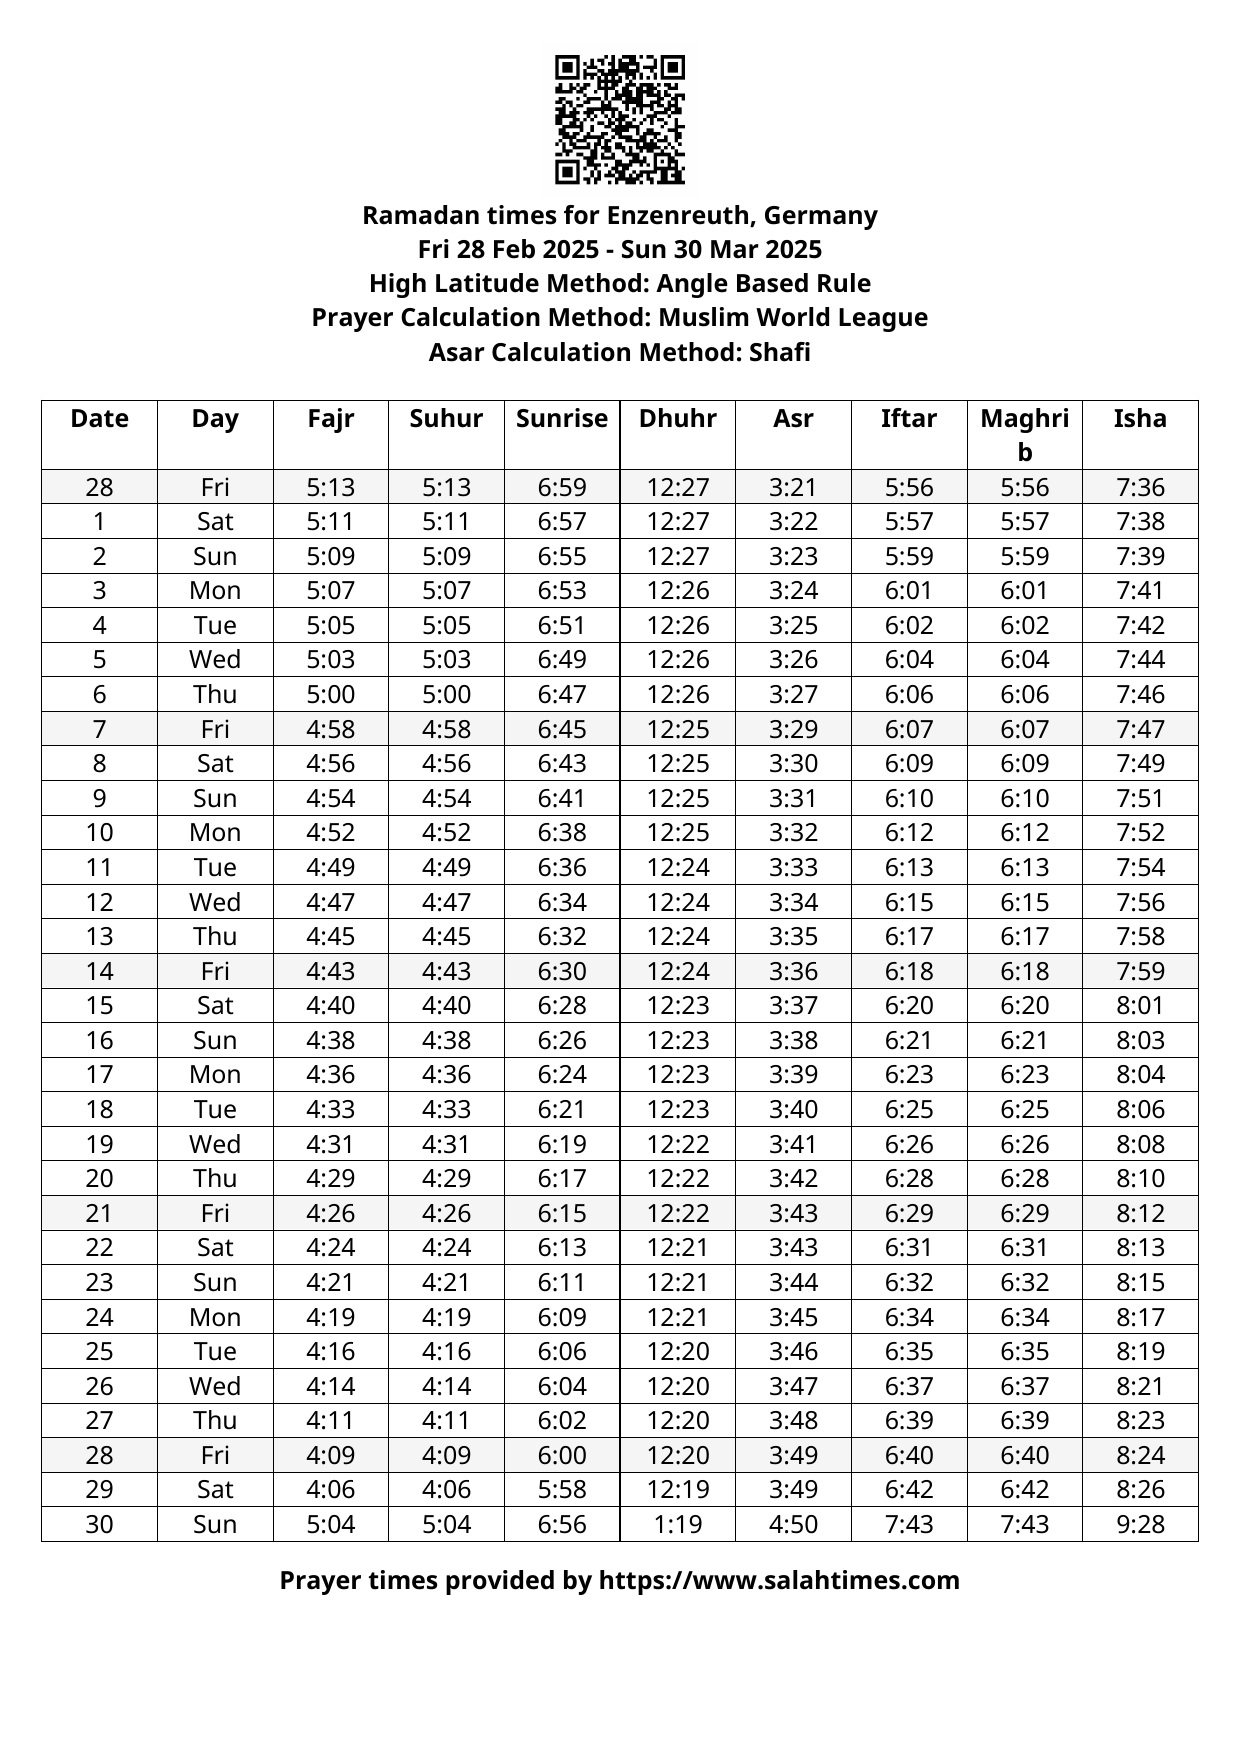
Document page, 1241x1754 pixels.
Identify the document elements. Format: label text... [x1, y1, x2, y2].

table_cell 6:41 [505, 781, 619, 814]
table_header Maghrib [968, 401, 1082, 469]
table_cell 6:32 [852, 1265, 967, 1299]
table_cell 5:13 [274, 470, 388, 503]
table_cell 4:49 [389, 850, 504, 884]
table_cell 3:23 [736, 539, 851, 572]
table_cell 3:47 [736, 1369, 851, 1402]
table_cell 4:56 [389, 746, 504, 780]
table_cell 12 [42, 885, 157, 918]
table_cell 6 [42, 677, 157, 711]
table_cell 3:43 [736, 1196, 851, 1229]
table_cell 6:39 [968, 1404, 1082, 1437]
table_cell 3:49 [736, 1438, 851, 1472]
table_cell Mon [158, 1300, 273, 1333]
table_cell 4:40 [389, 989, 504, 1022]
table_cell 6:10 [968, 781, 1082, 814]
table_cell 5:11 [389, 504, 504, 538]
table_header Date [42, 401, 157, 469]
table_cell 6:35 [968, 1334, 1082, 1368]
table_cell 6:15 [852, 885, 967, 918]
table_cell 12:22 [621, 1196, 735, 1229]
table_cell Thu [158, 677, 273, 711]
table_cell 8:08 [1083, 1127, 1198, 1160]
table_cell 12:26 [621, 643, 735, 676]
table_cell 12:23 [621, 1058, 735, 1091]
table_cell 5:05 [389, 608, 504, 642]
table_cell 6:13 [505, 1231, 619, 1264]
table_cell 12:20 [621, 1369, 735, 1402]
table_cell Sat [158, 504, 273, 538]
table_cell 6:55 [505, 539, 619, 572]
table_cell 6:35 [852, 1334, 967, 1368]
table_cell 12:27 [621, 470, 735, 503]
table_cell 4:31 [274, 1127, 388, 1160]
table_cell 7:38 [1083, 504, 1198, 538]
table_cell 13 [42, 919, 157, 953]
table_cell 6:17 [968, 919, 1082, 953]
table_cell 3:32 [736, 816, 851, 849]
table_cell 12:23 [621, 989, 735, 1022]
table_cell 12:26 [621, 574, 735, 607]
table_cell 3:29 [736, 712, 851, 745]
table_cell 3:33 [736, 850, 851, 884]
table_cell 5:07 [274, 574, 388, 607]
table_cell 4:06 [389, 1473, 504, 1506]
table_cell 7:51 [1083, 781, 1198, 814]
table_cell Mon [158, 816, 273, 849]
table_cell 6:32 [505, 919, 619, 953]
table_cell 6:06 [505, 1334, 619, 1368]
table_cell Fri [158, 712, 273, 745]
table_cell 12:21 [621, 1231, 735, 1264]
table_cell 8:12 [1083, 1196, 1198, 1229]
table_cell 7:42 [1083, 608, 1198, 642]
table_cell 7:43 [852, 1507, 967, 1541]
table_cell 4:52 [274, 816, 388, 849]
table_cell 28 [42, 470, 157, 503]
table_cell 6:23 [852, 1058, 967, 1091]
table_cell 23 [42, 1265, 157, 1299]
table_cell Tue [158, 1092, 273, 1126]
table_cell 4:16 [389, 1334, 504, 1368]
table_cell 4:33 [389, 1092, 504, 1126]
table_cell 1:19 [621, 1507, 735, 1541]
table_cell 4:33 [274, 1092, 388, 1126]
table_cell 6:26 [968, 1127, 1082, 1160]
table_cell 8:10 [1083, 1161, 1198, 1195]
table_header Sunrise [505, 401, 619, 469]
table_cell 8:03 [1083, 1023, 1198, 1057]
table_cell 12:25 [621, 712, 735, 745]
table_cell 6:07 [968, 712, 1082, 745]
table_cell 3:46 [736, 1334, 851, 1368]
table_cell 5:09 [389, 539, 504, 572]
table_cell 3:42 [736, 1161, 851, 1195]
table_cell 6:34 [852, 1300, 967, 1333]
table_header Day [158, 401, 273, 469]
table_cell 12:20 [621, 1404, 735, 1437]
table_cell 3:35 [736, 919, 851, 953]
table_cell 3:27 [736, 677, 851, 711]
table_cell Fri [158, 1196, 273, 1229]
table_cell 5:56 [852, 470, 967, 503]
table_cell 7:36 [1083, 470, 1198, 503]
table_cell 6:24 [505, 1058, 619, 1091]
table_cell 3:49 [736, 1473, 851, 1506]
table_cell 4:14 [389, 1369, 504, 1402]
table_cell 6:31 [968, 1231, 1082, 1264]
table_cell 4:06 [274, 1473, 388, 1506]
table_cell 8:17 [1083, 1300, 1198, 1333]
table_cell 7:56 [1083, 885, 1198, 918]
table_cell 12:26 [621, 677, 735, 711]
table_cell 12:20 [621, 1438, 735, 1472]
table_cell Sun [158, 1265, 273, 1299]
table_cell 6:17 [505, 1161, 619, 1195]
table_cell Wed [158, 885, 273, 918]
table_cell 3:31 [736, 781, 851, 814]
table_cell 5:03 [389, 643, 504, 676]
table_cell 7:54 [1083, 850, 1198, 884]
text Asar Calculation Method: Shafi [42, 334, 1198, 368]
table_cell 5:56 [968, 470, 1082, 503]
table_cell 6:30 [505, 954, 619, 987]
table_cell 3:39 [736, 1058, 851, 1091]
table_cell 3:34 [736, 885, 851, 918]
table_cell 6:25 [968, 1092, 1082, 1126]
table_cell 16 [42, 1023, 157, 1057]
table_cell 5:03 [274, 643, 388, 676]
table_cell 4:14 [274, 1369, 388, 1402]
table_cell 5:57 [968, 504, 1082, 538]
table_cell 4:38 [389, 1023, 504, 1057]
table_cell 18 [42, 1092, 157, 1126]
table_cell 12:19 [621, 1473, 735, 1506]
table_cell 6:19 [505, 1127, 619, 1160]
table_cell 3:45 [736, 1300, 851, 1333]
table_cell 6:42 [968, 1473, 1082, 1506]
table_cell 4:45 [274, 919, 388, 953]
table_cell 24 [42, 1300, 157, 1333]
table_cell 6:12 [852, 816, 967, 849]
table_cell 6:20 [968, 989, 1082, 1022]
table_cell 29 [42, 1473, 157, 1506]
table_cell Tue [158, 1334, 273, 1368]
table_cell 6:17 [852, 919, 967, 953]
table_cell Sat [158, 989, 273, 1022]
table_cell 12:22 [621, 1161, 735, 1195]
table_cell 3:38 [736, 1023, 851, 1057]
table_cell 4:43 [274, 954, 388, 987]
table_cell 5:09 [274, 539, 388, 572]
table_cell 5:11 [274, 504, 388, 538]
table_cell 1 [42, 504, 157, 538]
table_cell 7:47 [1083, 712, 1198, 745]
table_cell 12:27 [621, 504, 735, 538]
table_cell 6:26 [505, 1023, 619, 1057]
table_cell 6:53 [505, 574, 619, 607]
table_cell 12:23 [621, 1092, 735, 1126]
text Prayer times provided by https://www.salahtimes.com [42, 1563, 1198, 1597]
table_cell Sun [158, 539, 273, 572]
table_cell 6:02 [505, 1404, 619, 1437]
table_cell 8:26 [1083, 1473, 1198, 1506]
table_cell 9:28 [1083, 1507, 1198, 1541]
table_cell 3:37 [736, 989, 851, 1022]
table_cell 6:06 [852, 677, 967, 711]
table_cell 11 [42, 850, 157, 884]
table_cell 17 [42, 1058, 157, 1091]
table_cell 6:28 [968, 1161, 1082, 1195]
text Fri 28 Feb 2025 - Sun 30 Mar 2025 [42, 232, 1198, 266]
table_cell Tue [158, 608, 273, 642]
table_cell 8:01 [1083, 989, 1198, 1022]
table_cell 6:10 [852, 781, 967, 814]
table_cell Thu [158, 919, 273, 953]
table_cell 8:23 [1083, 1404, 1198, 1437]
table_cell 7:44 [1083, 643, 1198, 676]
table_cell 5:04 [274, 1507, 388, 1541]
text Prayer Calculation Method: Muslim World League [42, 300, 1198, 334]
table_cell 6:59 [505, 470, 619, 503]
table_cell 8:24 [1083, 1438, 1198, 1472]
table_cell 7:59 [1083, 954, 1198, 987]
table_cell 3:40 [736, 1092, 851, 1126]
table_cell 3:24 [736, 574, 851, 607]
table_cell 12:25 [621, 781, 735, 814]
table_cell 3:21 [736, 470, 851, 503]
table_cell 6:13 [968, 850, 1082, 884]
table_cell 12:24 [621, 850, 735, 884]
table_cell 6:40 [968, 1438, 1082, 1472]
table_cell 3:43 [736, 1231, 851, 1264]
table_cell 6:47 [505, 677, 619, 711]
table_cell 4:31 [389, 1127, 504, 1160]
table_cell 4:40 [274, 989, 388, 1022]
table_cell 8:15 [1083, 1265, 1198, 1299]
table_cell 5:58 [505, 1473, 619, 1506]
table_cell Fri [158, 470, 273, 503]
table_cell 7:49 [1083, 746, 1198, 780]
table_header Isha [1083, 401, 1198, 469]
table_cell 28 [42, 1438, 157, 1472]
table_cell 7:41 [1083, 574, 1198, 607]
table_cell 4:43 [389, 954, 504, 987]
table_cell 6:04 [968, 643, 1082, 676]
table_cell 4:56 [274, 746, 388, 780]
table_cell 12:23 [621, 1023, 735, 1057]
table_cell 6:25 [852, 1092, 967, 1126]
table_cell 8:06 [1083, 1092, 1198, 1126]
table_cell 30 [42, 1507, 157, 1541]
table_cell 4:50 [736, 1507, 851, 1541]
table_cell 6:49 [505, 643, 619, 676]
table_cell 4:19 [274, 1300, 388, 1333]
table_cell 6:34 [968, 1300, 1082, 1333]
table_cell 6:57 [505, 504, 619, 538]
table_cell 4:58 [274, 712, 388, 745]
table_cell 4:54 [274, 781, 388, 814]
table_cell Mon [158, 1058, 273, 1091]
table_cell 4:24 [274, 1231, 388, 1264]
table_cell 6:28 [505, 989, 619, 1022]
table_cell 8:13 [1083, 1231, 1198, 1264]
table_cell 6:40 [852, 1438, 967, 1472]
table_header Asr [736, 401, 851, 469]
table_cell 3:41 [736, 1127, 851, 1160]
table_cell 4:36 [389, 1058, 504, 1091]
table_cell 4:26 [389, 1196, 504, 1229]
table_cell Wed [158, 1369, 273, 1402]
table_cell 4:16 [274, 1334, 388, 1368]
table_cell Sat [158, 1231, 273, 1264]
table_cell Thu [158, 1161, 273, 1195]
table_cell 7 [42, 712, 157, 745]
table_cell 6:15 [968, 885, 1082, 918]
table_header Dhuhr [621, 401, 735, 469]
table_cell 6:13 [852, 850, 967, 884]
table_cell 5:13 [389, 470, 504, 503]
table_cell 3:44 [736, 1265, 851, 1299]
table_cell 5:57 [852, 504, 967, 538]
table_cell 4:49 [274, 850, 388, 884]
table_cell 22 [42, 1231, 157, 1264]
table_cell 6:34 [505, 885, 619, 918]
table_cell Wed [158, 1127, 273, 1160]
table_cell 6:31 [852, 1231, 967, 1264]
table_cell 6:26 [852, 1127, 967, 1160]
table_cell 4:29 [274, 1161, 388, 1195]
table_cell 6:18 [968, 954, 1082, 987]
table_cell 4:54 [389, 781, 504, 814]
table_cell 8 [42, 746, 157, 780]
table_cell 26 [42, 1369, 157, 1402]
table_cell 12:27 [621, 539, 735, 572]
table_cell 20 [42, 1161, 157, 1195]
table_cell 5:05 [274, 608, 388, 642]
table_cell Fri [158, 1438, 273, 1472]
table_cell 27 [42, 1404, 157, 1437]
table_cell 6:12 [968, 816, 1082, 849]
table_cell 6:32 [968, 1265, 1082, 1299]
table_cell 4:24 [389, 1231, 504, 1264]
table_cell 6:23 [968, 1058, 1082, 1091]
table_cell 7:58 [1083, 919, 1198, 953]
table_cell 4:38 [274, 1023, 388, 1057]
table_header Fajr [274, 401, 388, 469]
table_cell 4:21 [274, 1265, 388, 1299]
table_cell 4:29 [389, 1161, 504, 1195]
table_cell 6:02 [852, 608, 967, 642]
text Ramadan times for Enzenreuth, Germany [42, 198, 1198, 232]
table_cell 25 [42, 1334, 157, 1368]
table_cell 6:39 [852, 1404, 967, 1437]
table_cell Tue [158, 850, 273, 884]
table_cell 6:00 [505, 1438, 619, 1472]
table_cell 6:20 [852, 989, 967, 1022]
table_cell 4:21 [389, 1265, 504, 1299]
table_cell 6:28 [852, 1161, 967, 1195]
table_cell 5:00 [389, 677, 504, 711]
table_cell Mon [158, 574, 273, 607]
table_cell 8:04 [1083, 1058, 1198, 1091]
table_cell 4:52 [389, 816, 504, 849]
table_cell 5:59 [968, 539, 1082, 572]
table_cell 6:09 [505, 1300, 619, 1333]
table_cell 5:07 [389, 574, 504, 607]
table_cell 8:19 [1083, 1334, 1198, 1368]
table_cell 6:37 [968, 1369, 1082, 1402]
table_cell 6:45 [505, 712, 619, 745]
table_cell 3:26 [736, 643, 851, 676]
table_cell 12:21 [621, 1265, 735, 1299]
table_cell 6:21 [852, 1023, 967, 1057]
table_cell 7:52 [1083, 816, 1198, 849]
table_cell 10 [42, 816, 157, 849]
table_cell 6:11 [505, 1265, 619, 1299]
table_cell 12:25 [621, 746, 735, 780]
table_cell 6:56 [505, 1507, 619, 1541]
table_cell 6:02 [968, 608, 1082, 642]
table_header Iftar [852, 401, 967, 469]
table_cell 4:45 [389, 919, 504, 953]
table_cell 4:11 [274, 1404, 388, 1437]
table_cell 6:06 [968, 677, 1082, 711]
table_cell 4:36 [274, 1058, 388, 1091]
table_cell 6:07 [852, 712, 967, 745]
table_cell 5:59 [852, 539, 967, 572]
table_cell 5:04 [389, 1507, 504, 1541]
table_cell 6:51 [505, 608, 619, 642]
table_cell 3:30 [736, 746, 851, 780]
table_cell 12:20 [621, 1334, 735, 1368]
table_cell 4:09 [389, 1438, 504, 1472]
table_cell 4:09 [274, 1438, 388, 1472]
table_cell 4:47 [274, 885, 388, 918]
table_cell 6:18 [852, 954, 967, 987]
table_cell 3 [42, 574, 157, 607]
table_cell Wed [158, 643, 273, 676]
table_cell 9 [42, 781, 157, 814]
table_cell 12:24 [621, 954, 735, 987]
table_cell 6:01 [968, 574, 1082, 607]
table_cell 4:47 [389, 885, 504, 918]
table_cell 5:00 [274, 677, 388, 711]
table_cell Sun [158, 1023, 273, 1057]
table_cell 6:09 [852, 746, 967, 780]
table_cell 6:36 [505, 850, 619, 884]
table_cell 3:25 [736, 608, 851, 642]
table_cell 6:04 [852, 643, 967, 676]
table_cell 4:11 [389, 1404, 504, 1437]
table_cell 6:42 [852, 1473, 967, 1506]
table_cell 3:22 [736, 504, 851, 538]
table_cell 7:46 [1083, 677, 1198, 711]
table_cell Sat [158, 1473, 273, 1506]
table_cell 4:19 [389, 1300, 504, 1333]
table_cell 12:21 [621, 1300, 735, 1333]
table_cell 4 [42, 608, 157, 642]
table_cell 21 [42, 1196, 157, 1229]
table_cell 12:25 [621, 816, 735, 849]
table_cell 6:29 [852, 1196, 967, 1229]
table_cell 14 [42, 954, 157, 987]
table_cell 3:48 [736, 1404, 851, 1437]
table_cell 8:21 [1083, 1369, 1198, 1402]
table_cell 6:04 [505, 1369, 619, 1402]
table_cell 6:43 [505, 746, 619, 780]
table_cell 6:15 [505, 1196, 619, 1229]
text High Latitude Method: Angle Based Rule [42, 266, 1198, 300]
table_cell 6:37 [852, 1369, 967, 1402]
table_cell 12:24 [621, 919, 735, 953]
table_cell 6:21 [505, 1092, 619, 1126]
table_cell 6:38 [505, 816, 619, 849]
table_cell 6:29 [968, 1196, 1082, 1229]
table_header Suhur [389, 401, 504, 469]
table_cell 4:58 [389, 712, 504, 745]
table_cell Fri [158, 954, 273, 987]
table_cell 15 [42, 989, 157, 1022]
table_cell 12:22 [621, 1127, 735, 1160]
table_cell Sat [158, 746, 273, 780]
table_cell 7:43 [968, 1507, 1082, 1541]
table_cell 3:36 [736, 954, 851, 987]
table_cell 12:26 [621, 608, 735, 642]
table_cell 6:09 [968, 746, 1082, 780]
table_cell 6:01 [852, 574, 967, 607]
table_cell 2 [42, 539, 157, 572]
table_cell Thu [158, 1404, 273, 1437]
table_cell Sun [158, 781, 273, 814]
table_cell 19 [42, 1127, 157, 1160]
table_cell 5 [42, 643, 157, 676]
table_cell Sun [158, 1507, 273, 1541]
table_cell 4:26 [274, 1196, 388, 1229]
table_cell 12:24 [621, 885, 735, 918]
table_cell 6:21 [968, 1023, 1082, 1057]
table_cell 7:39 [1083, 539, 1198, 572]
picture [542, 41, 699, 198]
